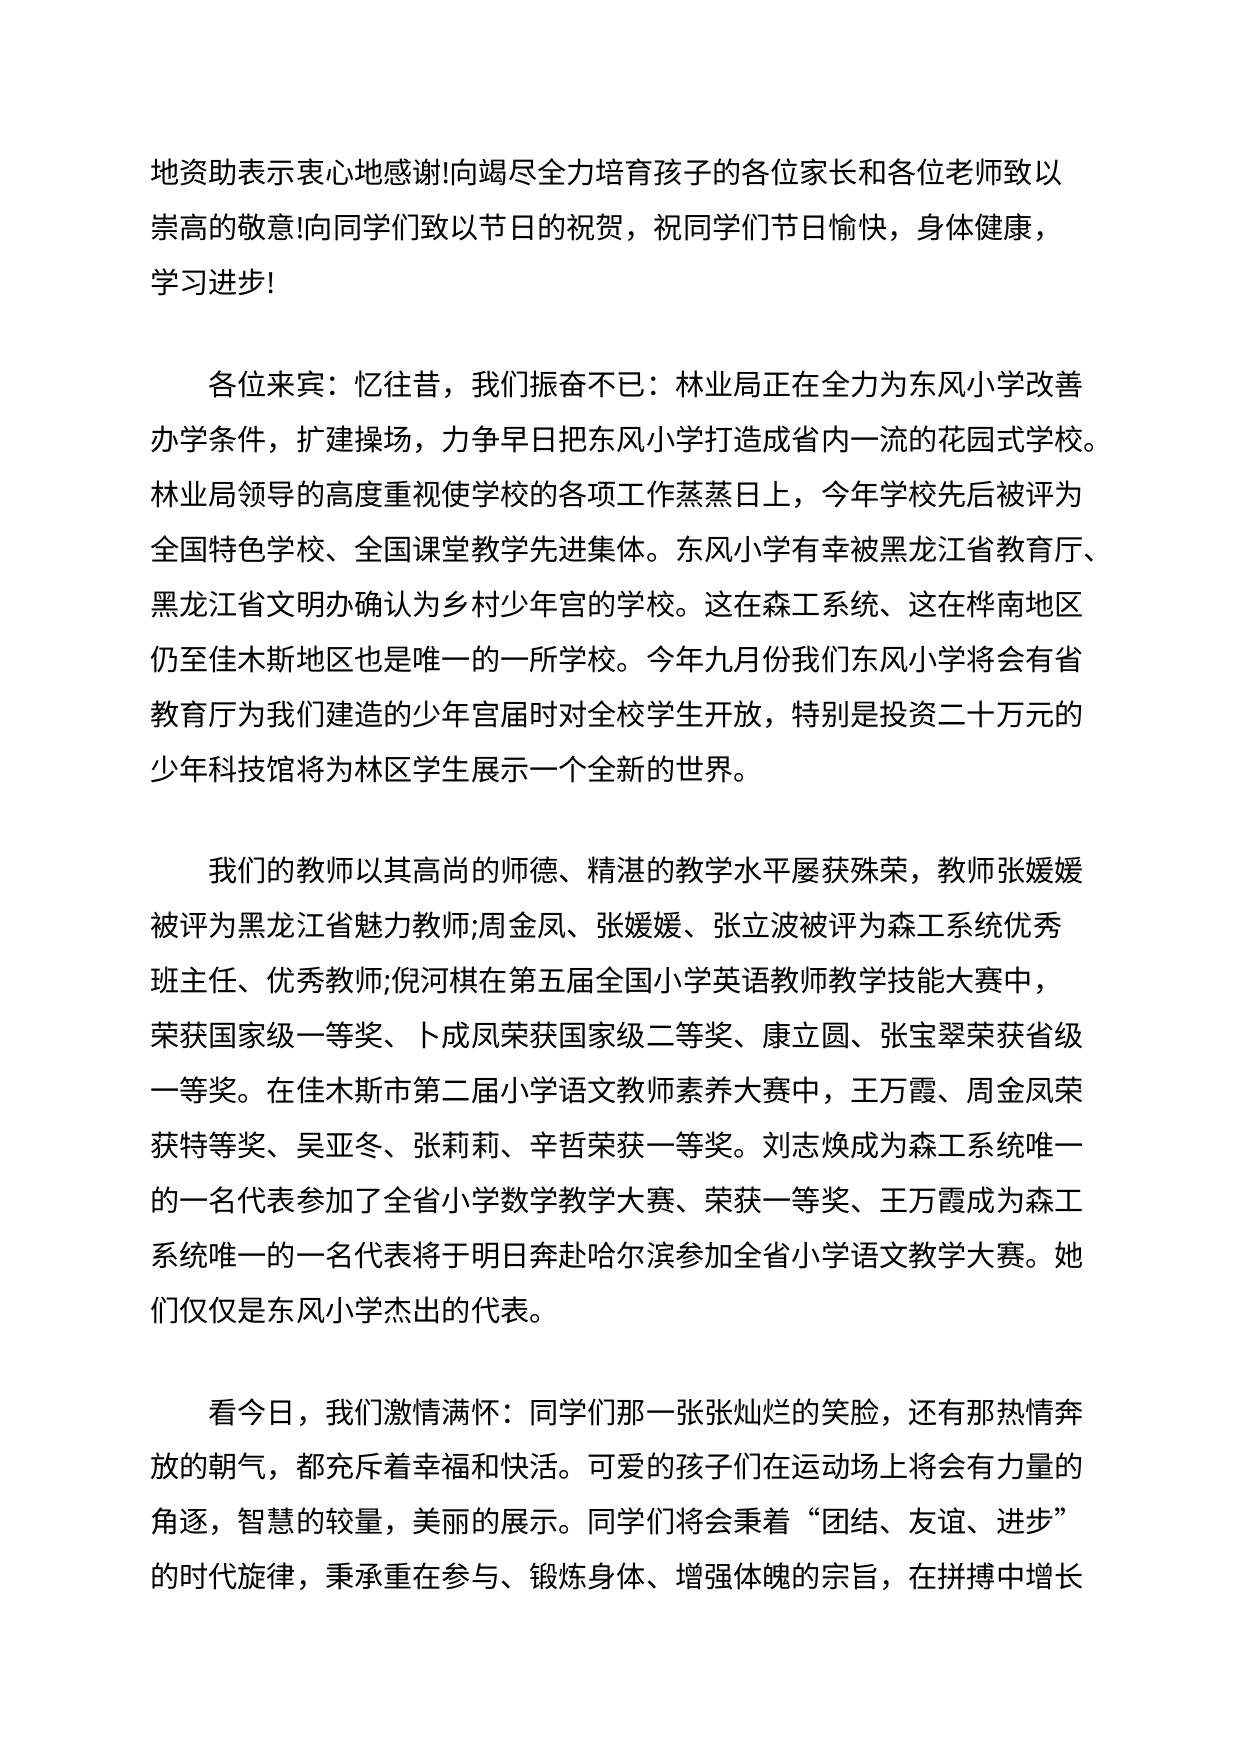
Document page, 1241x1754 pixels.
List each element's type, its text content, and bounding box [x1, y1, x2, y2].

text 各位来宾：忆往昔，我们振奋不已：林业局正在全力为东风小学改善办学条件，扩建操场，力争早日把东风小学打造成省内一流的花园式学校。林业局领导的高度重视使学校的各项工作蒸蒸日上，今年学校先后被评为全国特色学校、全国课堂教学先进集体。东风小学有幸被黑龙江省教育厅、黑龙江省文明办确认为乡村少年宫的学校。这在森工系统、这在桦南地区仍至佳木斯地区也是唯一的一所学校。今年九月份我们东风小学将会有省教育厅为我们建造的少年宫届时对全校学生开放，特别是投资二十万元的少年科技馆将为林区学生展示一个全新的世界。 [150, 362, 1090, 788]
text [150, 150, 1090, 302]
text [150, 1389, 1090, 1596]
text 我们的教师以其高尚的师德、精湛的教学水平屡获殊荣，教师张媛媛被评为黑龙江省魅力教师;周金凤、张媛媛、张立波被评为森工系统优秀班主任、优秀教师;倪河棋在第五届全国小学英语教师教学技能大赛中，荣获国家级一等奖、卜成凤荣获国家级二等奖、康立圆、张宝翠荣获省级一等奖。在佳木斯市第二届小学语文教师素养大赛中，王万霞、周金凤荣获特等奖、吴亚冬、张莉莉、辛哲荣获一等奖。刘志焕成为森工系统唯一的一名代表参加了全省小学数学教学大赛、荣获一等奖、王万霞成为森工系统唯一的一名代表将于明日奔赴哈尔滨参加全省小学语文教学大赛。她们仅仅是东风小学杰出的代表。 [150, 848, 1090, 1330]
